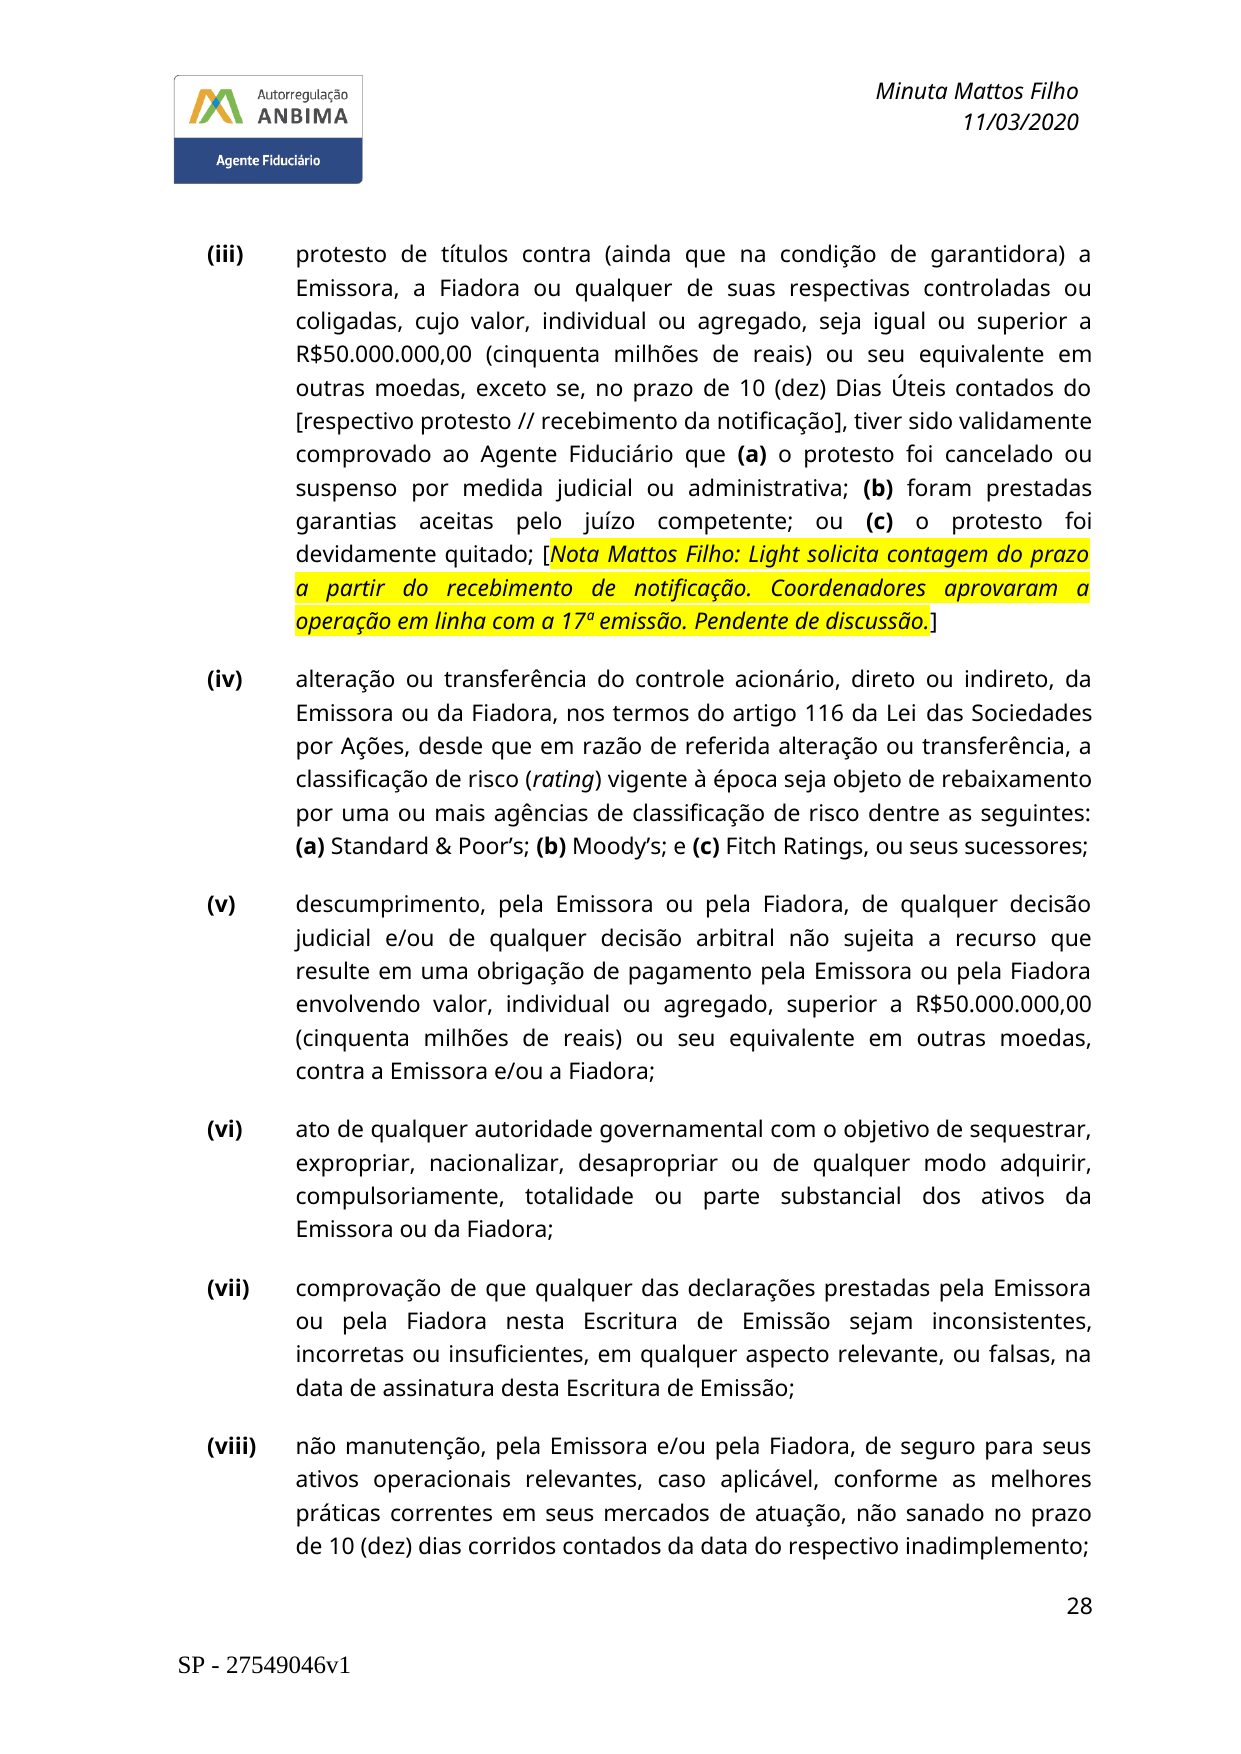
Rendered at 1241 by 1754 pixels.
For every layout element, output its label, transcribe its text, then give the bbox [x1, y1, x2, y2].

list não manutenção, pela Emissora e/ou pela Fiadora, de seguro para seus ativos operacionais relevantes, caso aplicável, conforme as melhores práticas correntes em seus mercados de atuação, não sanado no prazo de 10 (dez) dias corridos contados da data do respectivo inadimplemento; [207, 1428, 1092, 1561]
list protesto de títulos contra (ainda que na condição de garantidora) a Emissora, a Fiadora ou qualquer de suas respectivas controladas ou coligadas, cujo valor, individual ou agregado, seja igual ou superior a R$50.000.000,00 (cinquenta milhões de reais) ou seu equivalente em outras moedas, exceto se, no prazo de 10 (dez) Dias Úteis contados do [respectivo protesto // recebimento da notificação], tiver sido validamente comprovado ao Agente Fiduciário que (a) o protesto foi cancelado ou suspenso por medida judicial ou administrativa; (b) foram prestadas garantias aceitas pelo juízo competente; ou (c) o protesto foi devidamente quitado; [Nota Mattos Filho: Light solicita contagem do prazo a partir do recebimento de notificação. Coordenadores aprovaram a operação em linha com a 17ª emissão. Pendente de discussão.] [207, 236, 1092, 636]
list comprovação de que qualquer das declarações prestadas pela Emissora ou pela Fiadora nesta Escritura de Emissão sejam inconsistentes, incorretas ou insuficientes, em qualquer aspecto relevante, ou falsas, na data de assinatura desta Escritura de Emissão; [207, 1269, 1092, 1403]
list ato de qualquer autoridade governamental com o objetivo de sequestrar, expropriar, nacionalizar, desapropriar ou de qualquer modo adquirir, compulsoriamente, totalidade ou parte substancial dos ativos da Emissora ou da Fiadora; [207, 1111, 1092, 1244]
picture [173, 75, 363, 184]
list descumprimento, pela Emissora ou pela Fiadora, de qualquer decisão judicial e/ou de qualquer decisão arbitral não sujeita a recurso que resulte em uma obrigação de pagamento pela Emissora ou pela Fiadora envolvendo valor, individual ou agregado, superior a R$50.000.000,00 (cinquenta milhões de reais) ou seu equivalente em outras moedas, contra a Emissora e/ou a Fiadora; [207, 886, 1092, 1086]
list alteração ou transferência do controle acionário, direto ou indireto, da Emissora ou da Fiadora, nos termos do artigo 116 da Lei das Sociedades por Ações, desde que em razão de referida alteração ou transferência, a classificação de risco (rating) vigente à época seja objeto de rebaixamento por uma ou mais agências de classificação de risco dentre as seguintes: (a) Standard & Poor’s; (b) Moody’s; e (c) Fitch Ratings, ou seus sucessores; [207, 661, 1092, 861]
